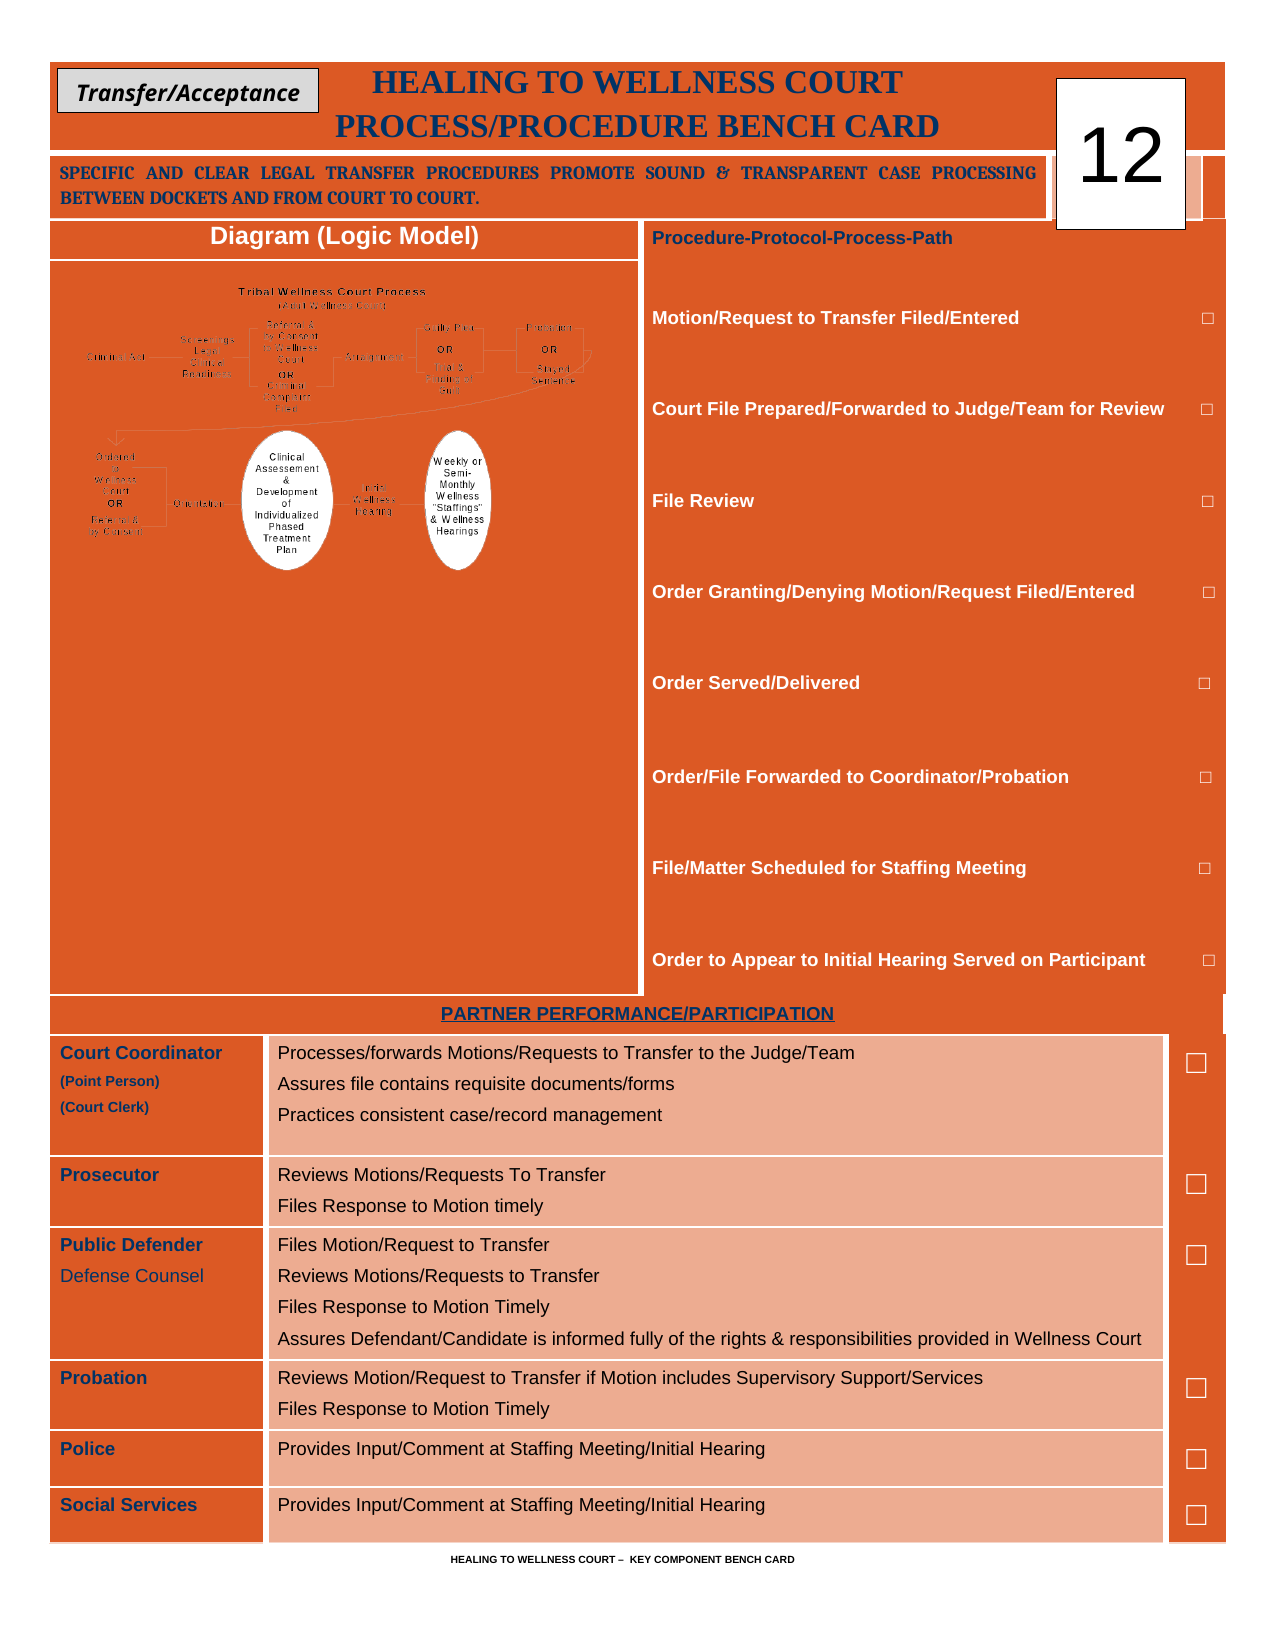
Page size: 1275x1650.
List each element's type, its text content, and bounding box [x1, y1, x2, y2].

table_cell Reviews Motions/Requests To Transfer Files Response to Motion timely [269, 1157, 1163, 1226]
table_cell Procedure-Protocol-Process-Path [644, 219, 1226, 259]
table_cell Public Defender Defense Counsel [50, 1228, 263, 1359]
table_cell Social Services [50, 1488, 263, 1542]
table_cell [269, 1488, 1163, 1542]
table_cell Files Motion/Request to Transfer Reviews Motions/Requests to Transfer Files Response to Motion Timely Assures Defendant/Candidate is informed fully of the rights & responsibilities provided in Wellness Court [269, 1228, 1163, 1359]
table_cell □ [1169, 1226, 1226, 1359]
table_cell Police [50, 1431, 263, 1486]
table_cell Reviews Motion/Request to Transfer if Motion includes Supervisory Support/Services Files Response to Motion Timely [269, 1361, 1163, 1429]
table_cell [50, 261, 638, 994]
table_cell Specific and clear legal Transfer procedures promote sound & transparent case Processing BETWEEN DOCKETS AND FROM Court to Court. [50, 156, 1046, 218]
table_cell Court Coordinator (Point Person) (Court Clerk) [50, 1036, 263, 1155]
table_cell Processes/forwards Motions/Requests to Transfer to the Judge/Team Assures file contains requisite documents/forms Practices consistent case/record management [269, 1036, 1163, 1155]
table_cell Probation [50, 1361, 263, 1429]
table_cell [269, 1431, 1163, 1486]
table_cell □ [1169, 1359, 1226, 1429]
table_cell partner performance/participation [50, 994, 1223, 1034]
table_cell □ [1169, 1155, 1226, 1226]
table_header healing to wellness court process/Procedure Bench Card [50, 62, 1225, 150]
table_cell Prosecutor [50, 1157, 263, 1226]
table_cell □ [1169, 1429, 1226, 1486]
table_cell Motion/Request to Transfer Filed/Entered □ Court File Prepared/Forwarded to Judge/Team for Review □ File Review □ Order Granting/Denying Motion/Request Filed/Entered □ Order Served/Delivered □ Order/File Forwarded to Coordinator/Probation □ File/Matter Scheduled for Staffing Meeting □ Order to Appear to Initial Hearing Served on Participant □ [644, 259, 1226, 994]
table_cell □ [1169, 1486, 1226, 1542]
table_cell Diagram (Logic Model) [50, 221, 638, 259]
table_cell □ [1169, 1034, 1226, 1155]
